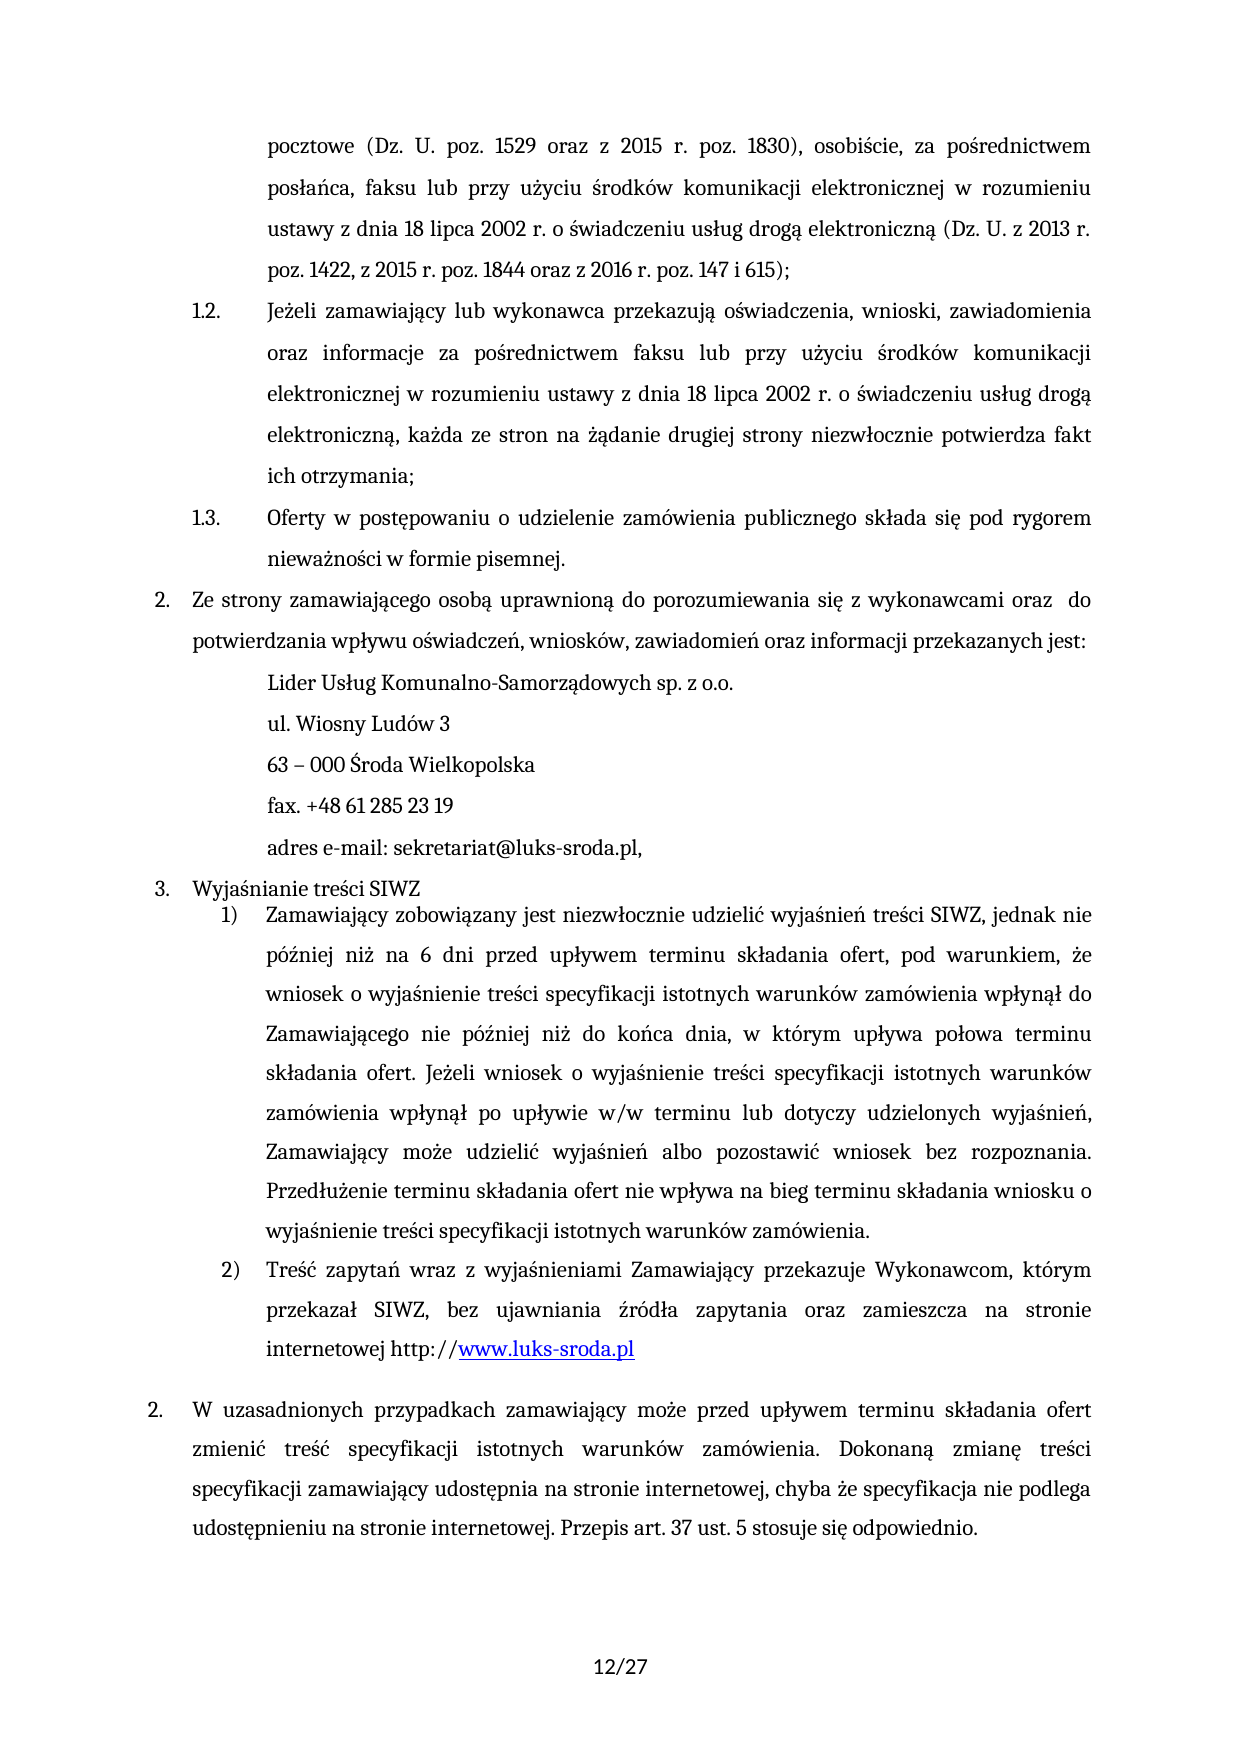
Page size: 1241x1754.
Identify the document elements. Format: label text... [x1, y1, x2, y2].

list Treść zapytań wraz z wyjaśnieniami Zamawiający przekazuje Wykonawcom, którym przekazał SIWZ, bez ujawniania źródła zapytania oraz zamieszcza na stronie internetowej http://www.luks-sroda.pl [221, 1257, 1093, 1362]
list W uzasadnionych przypadkach zamawiający może przed upływem terminu składania ofert zmienić treść specyfikacji istotnych warunków zamówienia. Dokonaną zmianę treści specyfikacji zamawiający udostępnia na stronie internetowej, chyba że specyfikacja nie podlega udostępnieniu na stronie internetowej. Przepis art. 37 ust. 5 stosuje się odpowiednio. [148, 1396, 1093, 1541]
list 63 – 000 Środa Wielkopolska [267, 737, 1093, 778]
list Oferty w postępowaniu o udzielenie zamówienia publicznego składa się pod rygorem nieważności w formie pisemnej. [192, 489, 1093, 572]
list ul. Wiosny Ludów 3 [267, 696, 1093, 737]
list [192, 118, 1093, 283]
list Ze strony zamawiającego osobą uprawnioną do porozumiewania się z wykonawcami oraz do potwierdzania wpływu oświadczeń, wniosków, zawiadomień oraz informacji przekazanych jest: [154, 572, 1093, 654]
list fax. +48 61 285 23 19 [267, 778, 1093, 819]
list Jeżeli zamawiający lub wykonawca przekazują oświadczenia, wnioski, zawiadomienia oraz informacje za pośrednictwem faksu lub przy użyciu środków komunikacji elektronicznej w rozumieniu ustawy z dnia 18 lipca 2002 r. o świadczeniu usług drogą elektroniczną, każda ze stron na żądanie drugiej strony niezwłocznie potwierdza fakt ich otrzymania; [192, 283, 1093, 489]
list adres e-mail: sekretariat@luks-sroda.pl, [267, 819, 1093, 861]
list Wyjaśnianie treści SIWZ [154, 861, 1093, 902]
list Lider Usług Komunalno-Samorządowych sp. z o.o. [267, 654, 1093, 696]
list Zamawiający zobowiązany jest niezwłocznie udzielić wyjaśnień treści SIWZ, jednak nie później niż na 6 dni przed upływem terminu składania ofert, pod warunkiem, że wniosek o wyjaśnienie treści specyfikacji istotnych warunków zamówienia wpłynął do Zamawiającego nie później niż do końca dnia, w którym upływa połowa terminu składania ofert. Jeżeli wniosek o wyjaśnienie treści specyfikacji istotnych warunków zamówienia wpłynął po upływie w/w terminu lub dotyczy udzielonych wyjaśnień, Zamawiający może udzielić wyjaśnień albo pozostawić wniosek bez rozpoznania. Przedłużenie terminu składania ofert nie wpływa na bieg terminu składania wniosku o wyjaśnienie treści specyfikacji istotnych warunków zamówienia. [221, 902, 1093, 1244]
